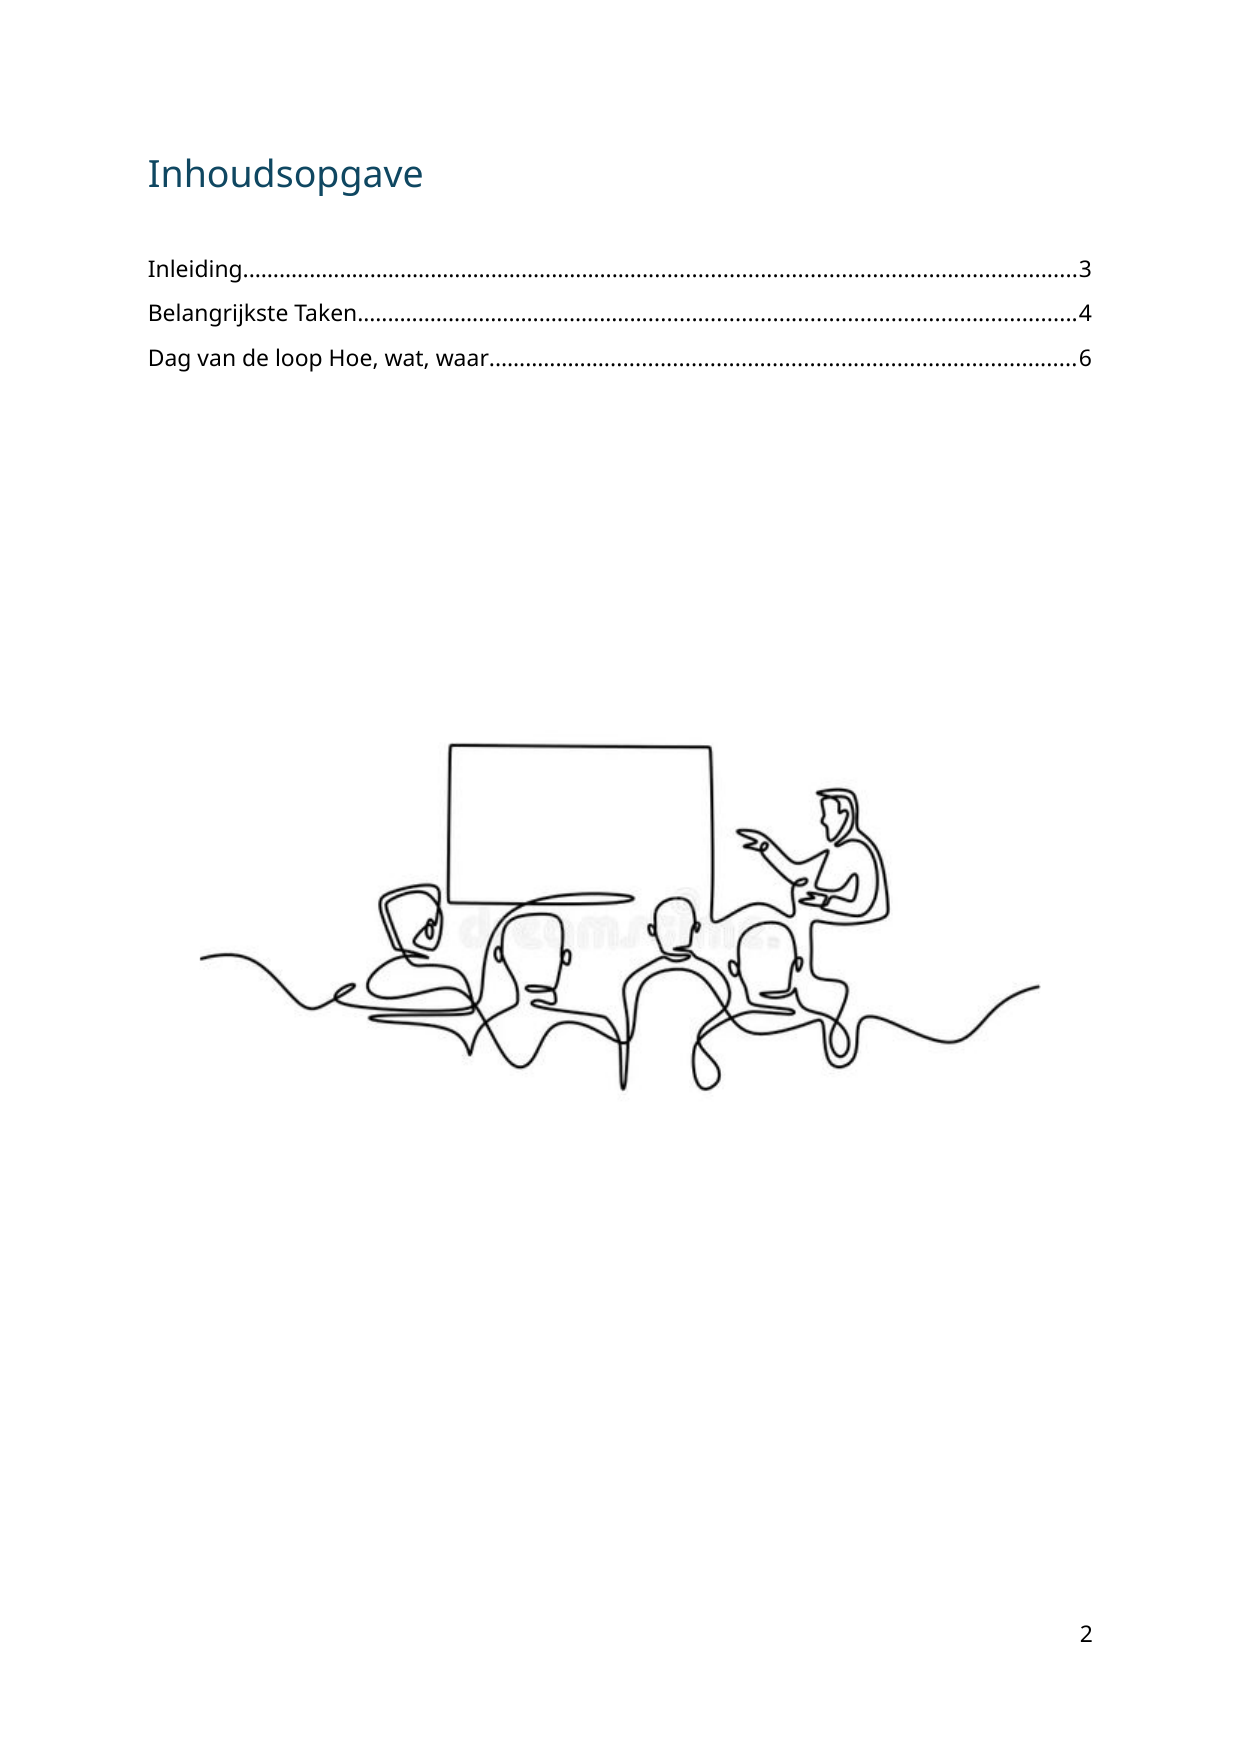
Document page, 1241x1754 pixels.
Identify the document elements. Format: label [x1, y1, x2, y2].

picture [199, 688, 1041, 1145]
